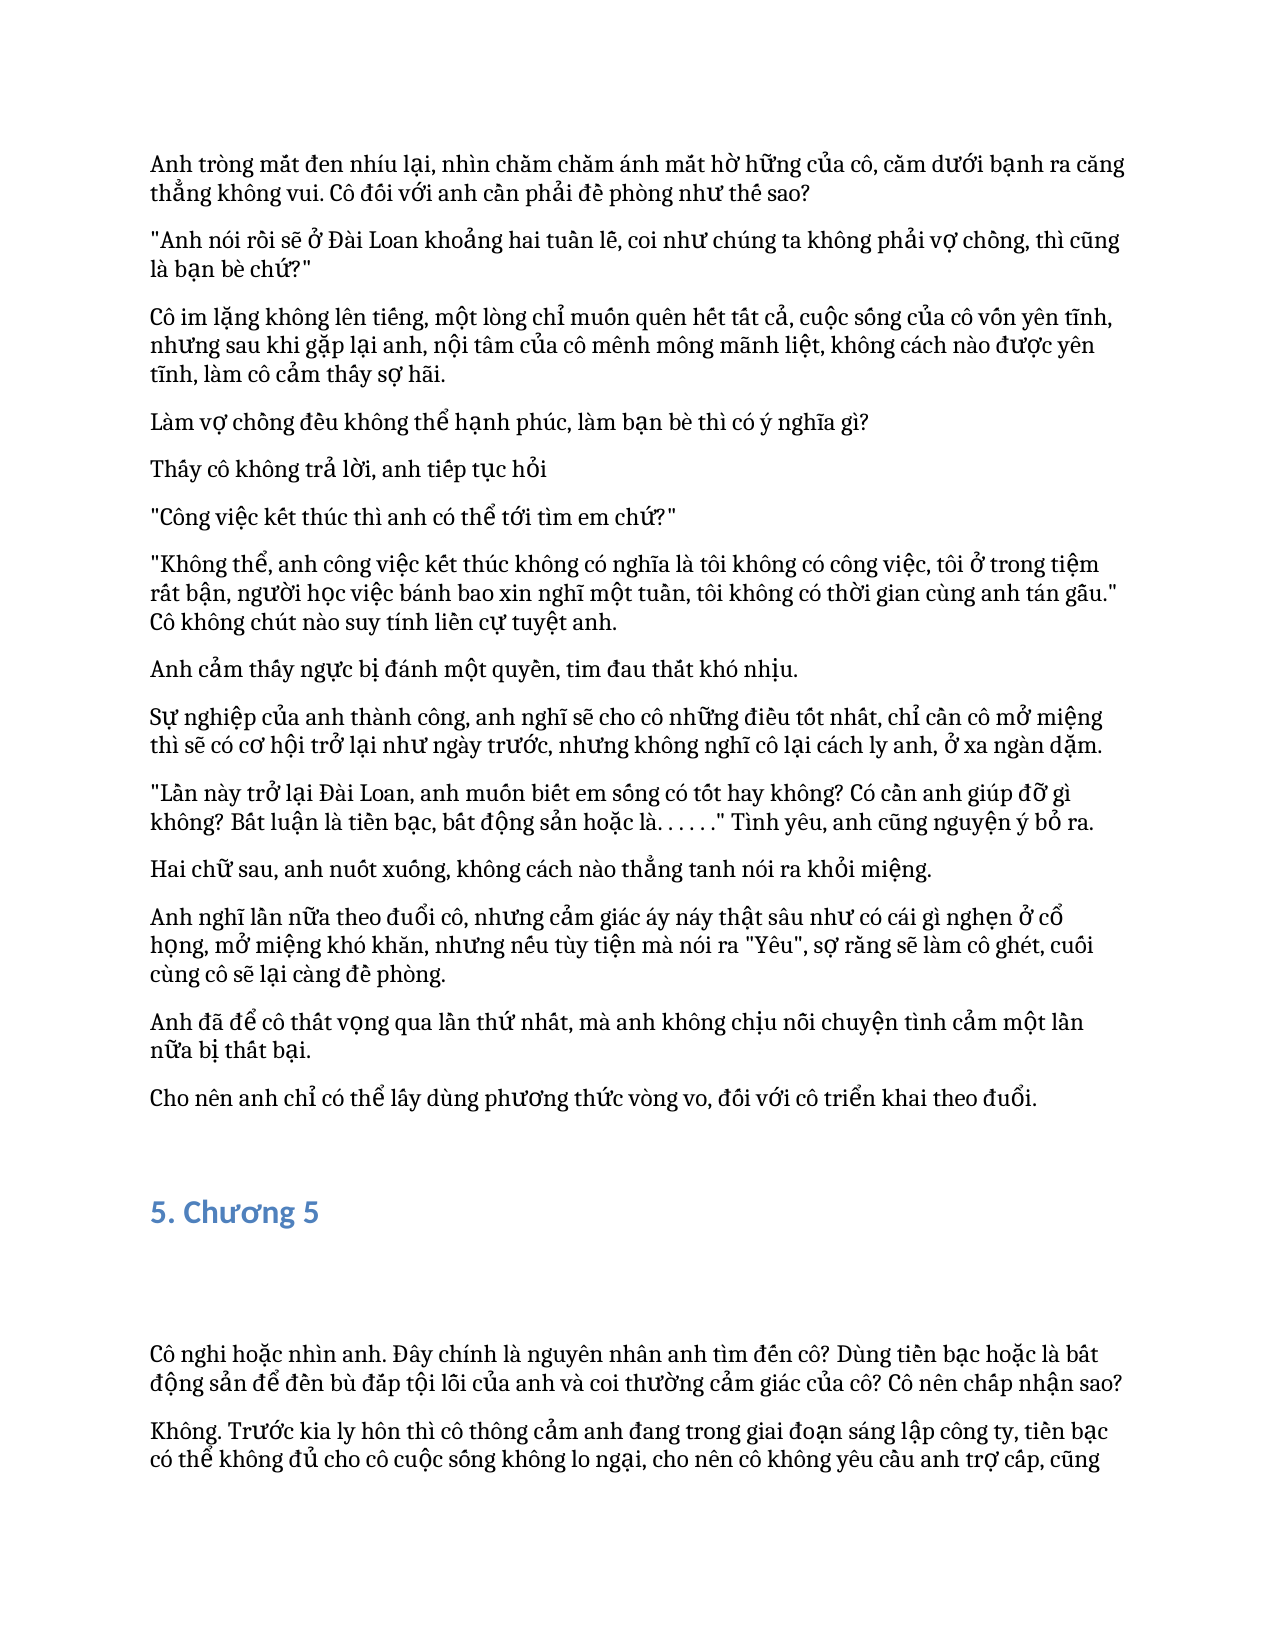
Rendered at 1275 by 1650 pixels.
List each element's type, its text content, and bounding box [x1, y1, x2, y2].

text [150, 1417, 1125, 1474]
text Anh đã để cô thất vọng qua lần thứ nhất, mà anh không chịu nỗi chuyện tình cảm một lần nữa bị thất bại. [150, 1007, 1125, 1065]
text Anh tròng mắt đen nhíu lại, nhìn chằm chằm ánh mắt hờ hững của cô, cằm dưới bạnh ra căng thẳng không vui. Cô đối với anh cần phải đề phòng như thế sao? [150, 150, 1125, 207]
text Cô im lặng không lên tiếng, một lòng chỉ muốn quên hết tất cả, cuộc sống của cô vốn yên tĩnh, nhưng sau khi gặp lại anh, nội tâm của cô mênh mông mãnh liệt, không cách nào được yên tĩnh, làm cô cảm thấy sợ hãi. [150, 302, 1125, 389]
text Anh nghĩ lần nữa theo đuổi cô, nhưng cảm giác áy náy thật sâu như có cái gì nghẹn ở cổ họng, mở miệng khó khăn, nhưng nếu tùy tiện mà nói ra "Yêu", sợ rằng sẽ làm cô ghét, cuối cùng cô sẽ lại càng đề phòng. [150, 902, 1125, 989]
text Sự nghiệp của anh thành công, anh nghĩ sẽ cho cô những điều tốt nhất, chỉ cần cô mở miệng thì sẽ có cơ hội trở lại như ngày trước, nhưng không nghĩ cô lại cách ly anh, ở xa ngàn dặm. [150, 702, 1125, 760]
text Làm vợ chồng đều không thể hạnh phúc, làm bạn bè thì có ý nghĩa gì? [150, 407, 1125, 436]
text "Lần này trở lại Đài Loan, anh muốn biết em sống có tốt hay không? Có cần anh giúp đỡ gì không? Bất luận là tiền bạc, bất động sản hoặc là. . . . . ." Tình yêu, anh cũng nguyện ý bỏ ra. [150, 779, 1125, 836]
subtitle 5. Chương 5 [150, 1191, 1125, 1232]
text Cho nên anh chỉ có thể lấy dùng phương thức vòng vo, đối với cô triển khai theo đuổi. [150, 1084, 1125, 1170]
text "Không thể, anh công việc kết thúc không có nghĩa là tôi không có công việc, tôi ở trong tiệm rất bận, người học việc bánh bao xin nghĩ một tuần, tôi không có thời gian cùng anh tán gẫu." Cô không chút nào suy tính liền cự tuyệt anh. [150, 550, 1125, 636]
text Anh cảm thấy ngực bị đánh một quyền, tim đau thắt khó nhịu. [150, 655, 1125, 684]
text Cô nghi hoặc nhìn anh. Đây chính là nguyên nhân anh tìm đến cô? Dùng tiền bạc hoặc là bất động sản để đền bù đắp tội lỗi của anh và coi thường cảm giác của cô? Cô nên chấp nhận sao? [150, 1340, 1125, 1398]
text Hai chữ sau, anh nuốt xuống, không cách nào thẳng tanh nói ra khỏi miệng. [150, 855, 1125, 884]
text "Công việc kết thúc thì anh có thể tới tìm em chứ?" [150, 502, 1125, 531]
text "Anh nói rồi sẽ ở Đài Loan khoảng hai tuần lễ, coi như chúng ta không phải vợ chồng, thì cũng là bạn bè chứ?" [150, 226, 1125, 284]
text Thấy cô không trả lời, anh tiếp tục hỏi [150, 455, 1125, 484]
